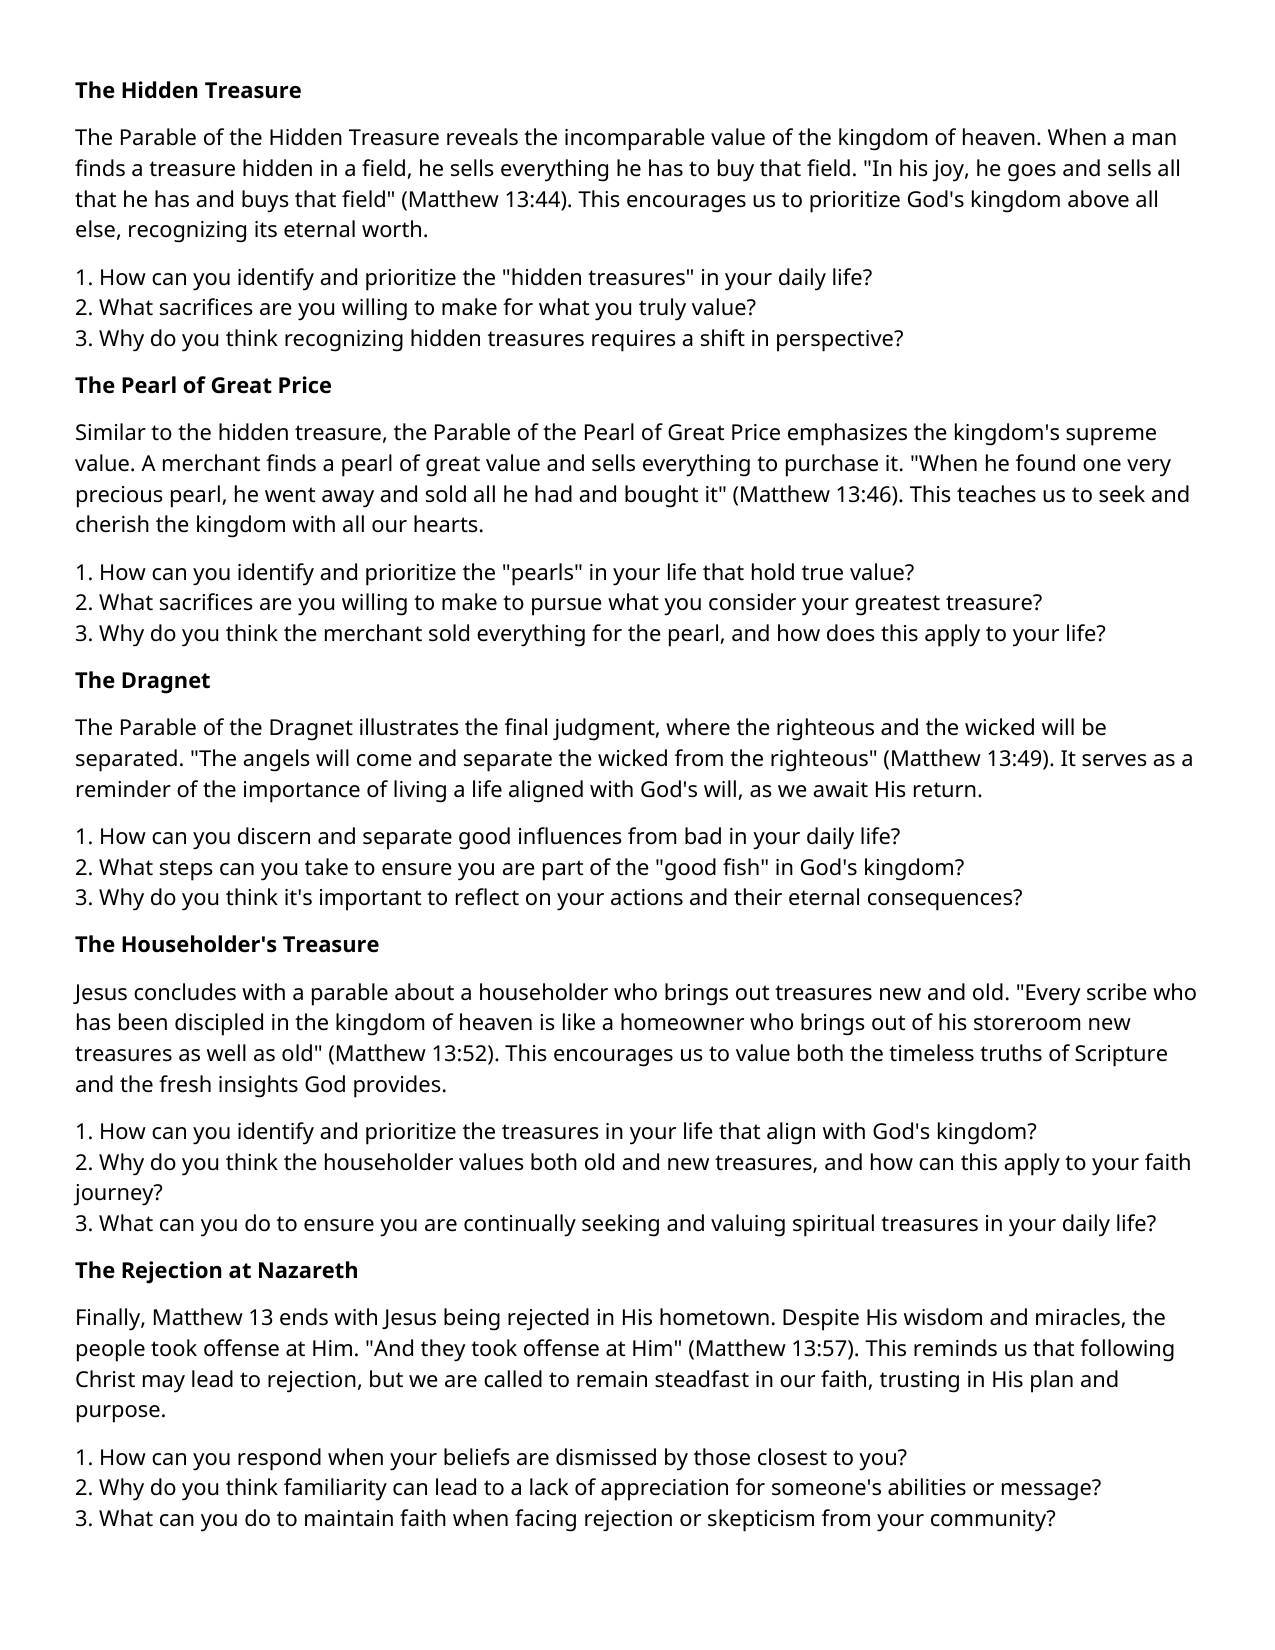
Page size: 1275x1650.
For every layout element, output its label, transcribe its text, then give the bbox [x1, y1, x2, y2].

text Similar to the hidden treasure, the Parable of the Pearl of Great Price emphasizes the kingdom's supreme value. A merchant finds a pearl of great value and sells everything to purchase it. "When he found one very precious pearl, he went away and sold all he had and bought it" (Matthew 13:46). This teaches us to seek and cherish the kingdom with all our hearts. [75, 417, 1200, 539]
text The Pearl of Great Price [75, 370, 1200, 400]
text Jesus concludes with a parable about a householder who brings out treasures new and old. "Every scribe who has been discipled in the kingdom of heaven is like a homeowner who brings out of his storeroom new treasures as well as old" (Matthew 13:52). This encourages us to value both the timeless truths of Scripture and the fresh insights God provides. [75, 977, 1200, 1098]
text Finally, Matthew 13 ends with Jesus being rejected in His hometown. Despite His wisdom and miracles, the people took offense at Him. "And they took offense at Him" (Matthew 13:57). This reminds us that following Christ may lead to rejection, but we are called to remain steadfast in our faith, trusting in His plan and purpose. [75, 1302, 1200, 1424]
text The Dragnet [75, 665, 1200, 695]
text 1. How can you identify and prioritize the "pearls" in your life that hold true value? 2. What sacrifices are you willing to make to pursue what you consider your greatest treasure? 3. Why do you think the merchant sold everything for the pearl, and how does this apply to your life? [75, 556, 1200, 647]
text The Householder's Treasure [75, 929, 1200, 959]
text The Hidden Treasure [75, 75, 1200, 105]
text The Parable of the Dragnet illustrates the final judgment, where the righteous and the wicked will be separated. "The angels will come and separate the wicked from the righteous" (Matthew 13:49). It serves as a reminder of the importance of living a life aligned with God's will, as we await His return. [75, 712, 1200, 803]
text 1. How can you identify and prioritize the "hidden treasures" in your daily life? 2. What sacrifices are you willing to make for what you truly value? 3. Why do you think recognizing hidden treasures requires a shift in perspective? [75, 261, 1200, 352]
text 1. How can you discern and separate good influences from bad in your daily life? 2. What steps can you take to ensure you are part of the "good fish" in God's kingdom? 3. Why do you think it's important to reflect on your actions and their eternal consequences? [75, 821, 1200, 912]
text The Parable of the Hidden Treasure reveals the incomparable value of the kingdom of heaven. When a man finds a treasure hidden in a field, he sells everything he has to buy that field. "In his joy, he goes and sells all that he has and buys that field" (Matthew 13:44). This encourages us to prioritize God's kingdom above all else, recognizing its eternal worth. [75, 122, 1200, 244]
text 1. How can you respond when your beliefs are dismissed by those closest to you? 2. Why do you think familiarity can lead to a lack of appreciation for someone's abilities or message? 3. What can you do to maintain faith when facing rejection or skepticism from your community? [75, 1441, 1200, 1532]
text 1. How can you identify and prioritize the treasures in your life that align with God's kingdom? 2. Why do you think the householder values both old and new treasures, and how can this apply to your faith journey? 3. What can you do to ensure you are continually seeking and valuing spiritual treasures in your daily life? [75, 1116, 1200, 1237]
text The Rejection at Nazareth [75, 1255, 1200, 1285]
